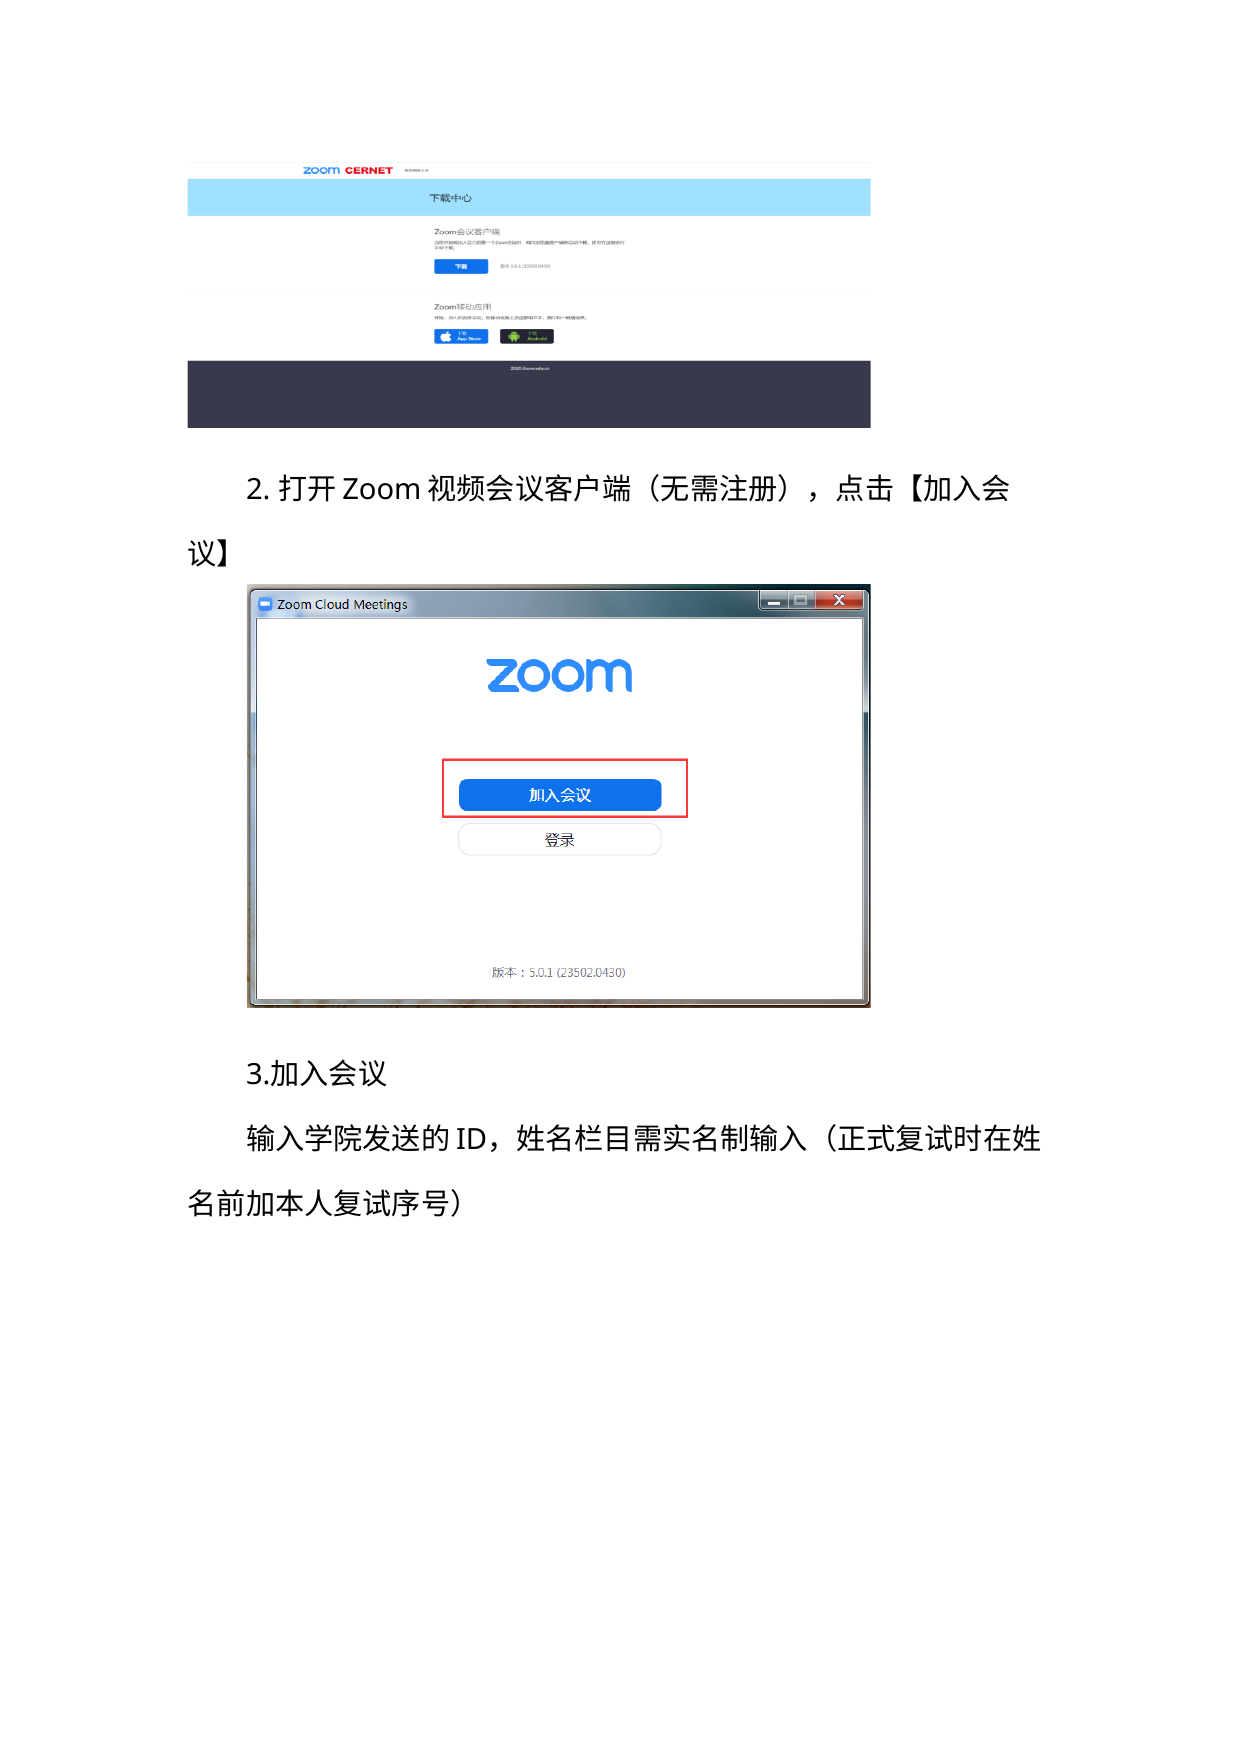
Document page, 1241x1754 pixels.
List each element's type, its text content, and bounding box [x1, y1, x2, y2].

picture [187, 162, 871, 428]
list 3.加入会议 [231, 1039, 1053, 1104]
picture [246, 584, 871, 1008]
list 打开Zoom视频会议客户端（无需注册），点击【加入会议】 [187, 454, 1053, 584]
text 输入学院发送的ID，姓名栏目需实名制输入（正式复试时在姓名前加本人复试序号） [187, 1104, 1053, 1234]
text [187, 162, 1053, 454]
